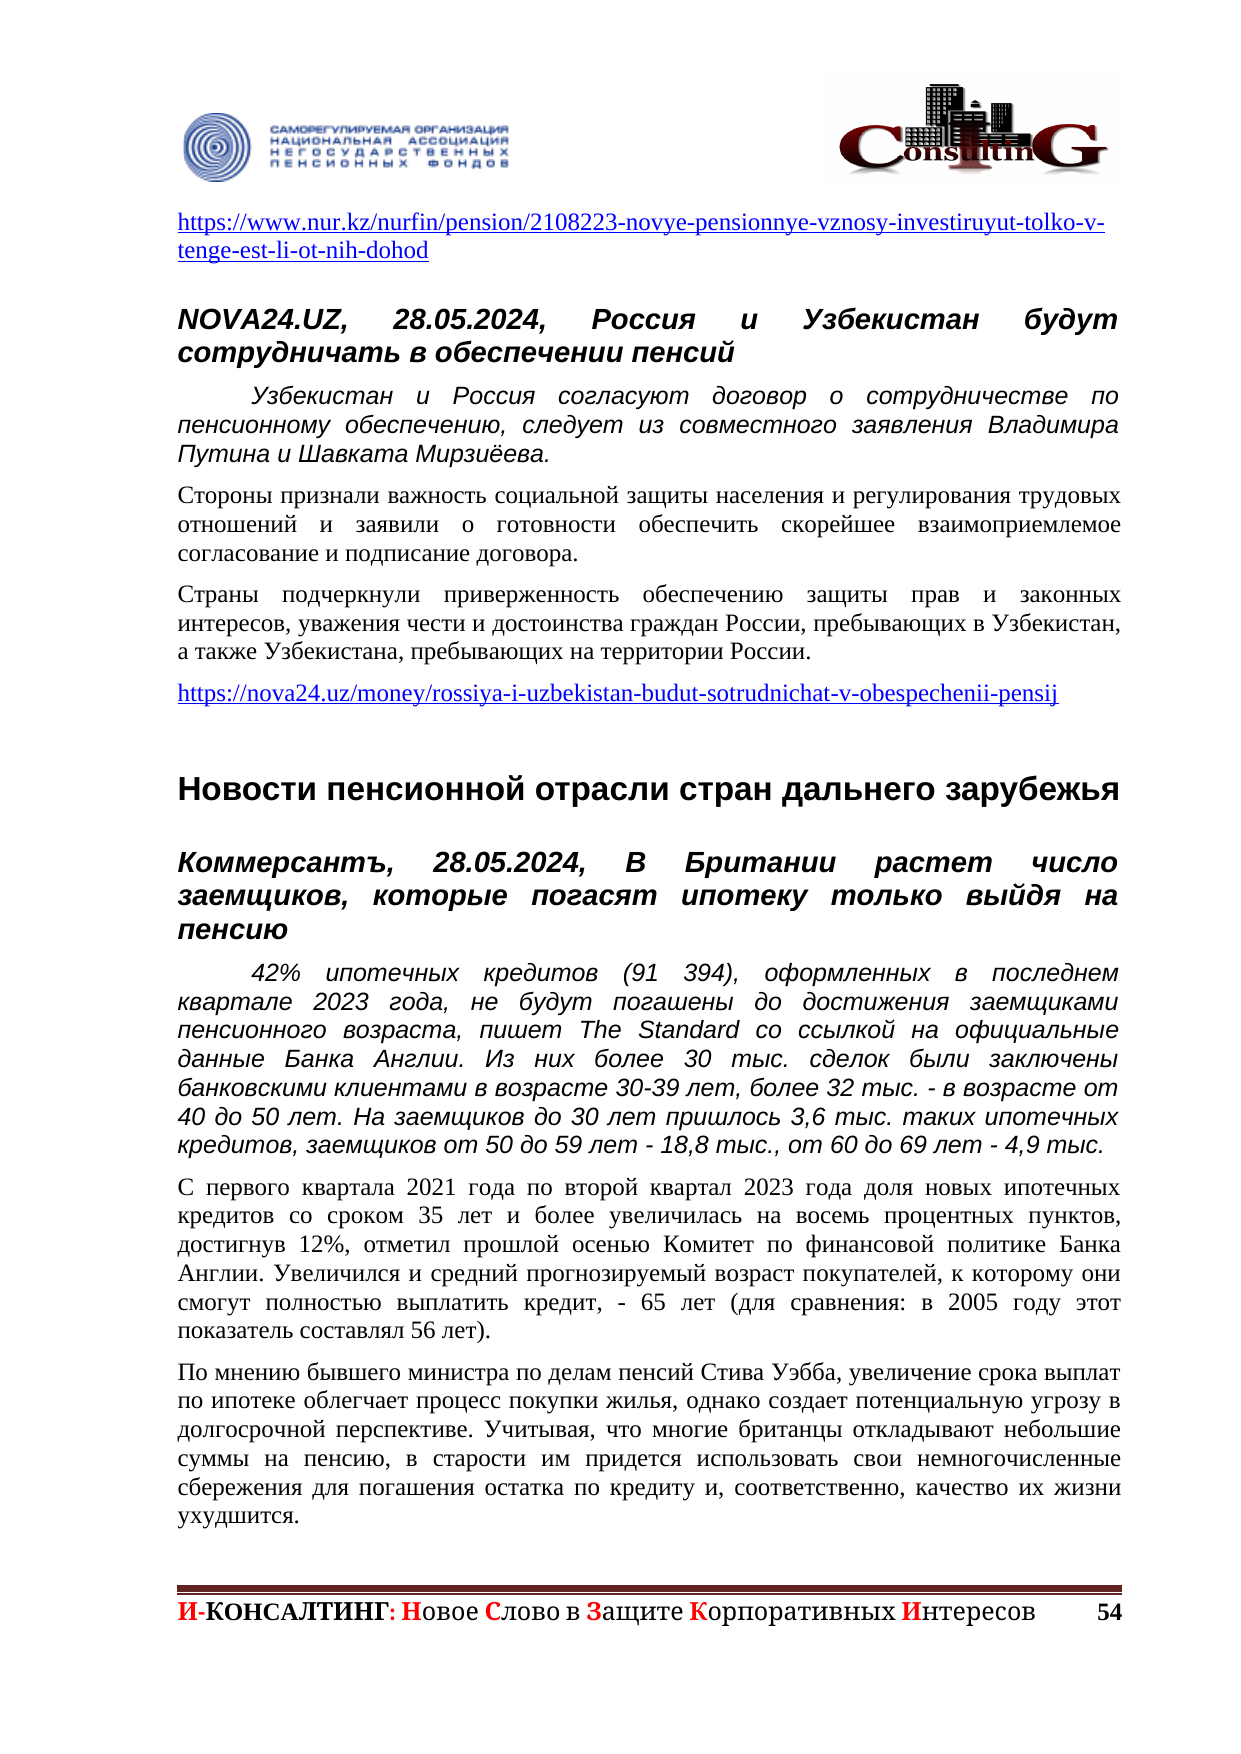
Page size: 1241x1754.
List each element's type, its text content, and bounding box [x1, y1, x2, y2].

subtitle Новости пенсионной отрасли стран дальнего зарубежья [177, 769, 1122, 807]
picture [822, 73, 1123, 182]
subtitle Узбекистан и Россия согласуют договор о сотрудничестве по пенсионному обеспечению, следует из совместного заявления Владимира Путина и Шавката Мирзиёева. [177, 381, 1122, 468]
text Стороны признали важность социальной защиты населения и регулирования трудовых отношений и заявили о готовности обеспечить скорейшее взаимоприемлемое согласование и подписание договора. [177, 480, 1122, 566]
text По мнению бывшего министра по делам пенсий Стива Уэбба, увеличение срока выплат по ипотеке облегчает процесс покупки жилья, однако создает потенциальную угрозу в долгосрочной перспективе. Учитывая, что многие британцы откладывают небольшие суммы на пенсию, в старости им придется использовать свои немногочисленные сбережения для погашения остатка по кредиту и, соответственно, качество их жизни ухудшится. [177, 1357, 1122, 1529]
text https://nova24.uz/money/rossiya-i-uzbekistan-budut-sotrudnichat-v-obespechenii-pensij [177, 678, 1122, 706]
picture [183, 113, 509, 182]
text С первого квартала 2021 года по второй квартал 2023 года доля новых ипотечных кредитов со сроком 35 лет и более увеличилась на восемь процентных пунктов, достигнув 12%, отметил прошлой осенью Комитет по финансовой политике Банка Англии. Увеличился и средний прогнозируемый возраст покупателей, к которому они смогут полностью выплатить кредит, - 65 лет (для сравнения: в 2005 году этот показатель составлял 56 лет). [177, 1172, 1122, 1344]
subtitle NOVA24.UZ, 28.05.2024, Россия и Узбекистан будут сотрудничать в обеспечении пенсий [177, 302, 1122, 369]
subtitle Коммерсантъ, 28.05.2024, В Британии растет число заемщиков, которые погасят ипотеку только выйдя на пенсию [177, 845, 1122, 945]
text Страны подчеркнули приверженность обеспечению защиты прав и законных интересов, уважения чести и достоинства граждан России, пребывающих в Узбекистан, а также Узбекистана, пребывающих на территории России. [177, 579, 1122, 665]
text https://www.nur.kz/nurfin/pension/2108223-novye-pensionnye-vznosy-investiruyut-tolko-v-tenge-est-li-ot-nih-dohod [177, 207, 1122, 264]
subtitle 42% ипотечных кредитов (91 394), оформленных в последнем квартале 2023 года, не будут погашены до достижения заемщиками пенсионного возраста, пишет The Standard со ссылкой на официальные данные Банка Англии. Из них более 30 тыс. сделок были заключены банковскими клиентами в возрасте 30-39 лет, более 32 тыс. - в возрасте от 40 до 50 лет. На заемщиков до 30 лет пришлось 3,6 тыс. таких ипотечных кредитов, заемщиков от 50 до 59 лет - 18,8 тыс., от 60 до 69 лет - 4,9 тыс. [177, 958, 1122, 1159]
